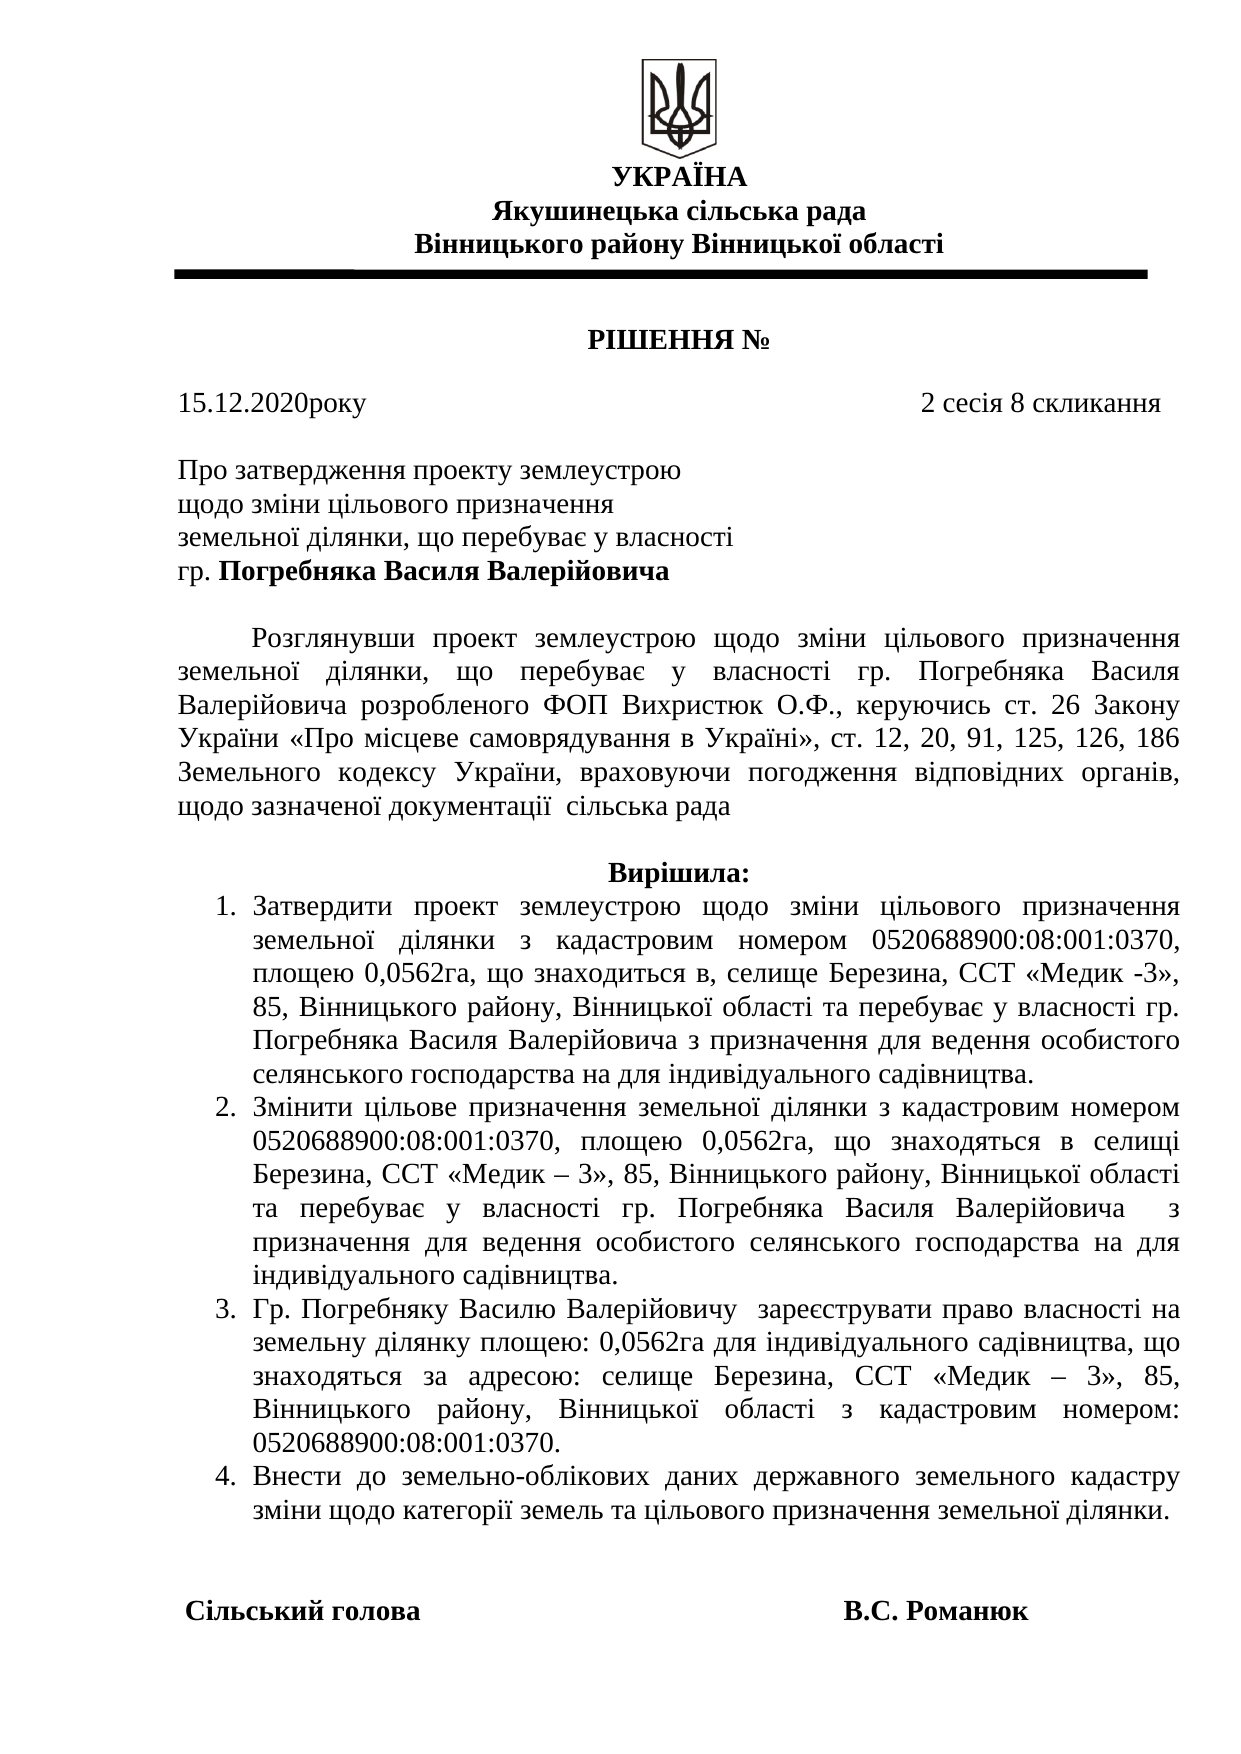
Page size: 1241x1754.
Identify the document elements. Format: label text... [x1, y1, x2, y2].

list Гр. Погребняку Василю Валерійовичу зареєструвати право власності на земельну ділянку площею: 0,0562га для індивідуального садівництва, що знаходяться за адресою: селище Березина, ССТ «Медик – 3», 85, Вінницького району, Вінницької області з кадастровим номером: 0520688900:08:001:0370. [215, 1291, 1181, 1458]
text земельної ділянки, що перебуває у власності [177, 519, 1181, 553]
text Сільський голова В.С. Романюк [177, 1593, 1181, 1626]
text гр. Погребняка Василя Валерійовича [177, 553, 1181, 586]
text Вінницького району Вінницької області [177, 226, 1181, 260]
text 15.12.2020року 2 сесія 8 скликання [177, 385, 1181, 419]
list Внести до земельно-облікових даних державного земельного кадастру зміни щодо категорії земель та цільового призначення земельної ділянки. [215, 1458, 1181, 1526]
text Про затвердження проекту землеустрою [177, 452, 1181, 486]
text РІШЕННЯ № [177, 322, 1181, 356]
list Змінити цільове призначення земельної ділянки з кадастровим номером 0520688900:08:001:0370, площею 0,0562га, що знаходяться в селищі Березина, ССТ «Медик – 3», 85, Вінницького району, Вінницької області та перебуває у власності гр. Погребняка Василя Валерійовича з призначення для ведення особистого селянського господарства на для індивідуального садівництва. [215, 1089, 1181, 1291]
picture [641, 59, 717, 159]
text щодо зміни цільового призначення [177, 486, 1181, 519]
text Вирішила: [177, 855, 1181, 888]
list Затвердити проект землеустрою щодо зміни цільового призначення земельної ділянки з кадастровим номером 0520688900:08:001:0370, площею 0,0562га, що знаходиться в, селище Березина, ССТ «Медик -3», 85, Вінницького району, Вінницької області та перебуває у власності гр. Погребняка Василя Валерійовича з призначення для ведення особистого селянського господарства на для індивідуального садівництва. [215, 888, 1181, 1089]
text Розглянувши проект землеустрою щодо зміни цільового призначення земельної ділянки, що перебуває у власності гр. Погребняка Василя Валерійовича розробленого ФОП Вихристюк О.Ф., керуючись ст. 26 Закону України «Про місцеве самоврядування в Україні», ст. 12, 20, 91, 125, 126, 186 Земельного кодексу України, враховуючи погодження відповідних органів, щодо зазначеної документації сільська рада [177, 620, 1181, 821]
text Якушинецька сільська рада [177, 193, 1181, 226]
text Україна [177, 159, 1181, 193]
